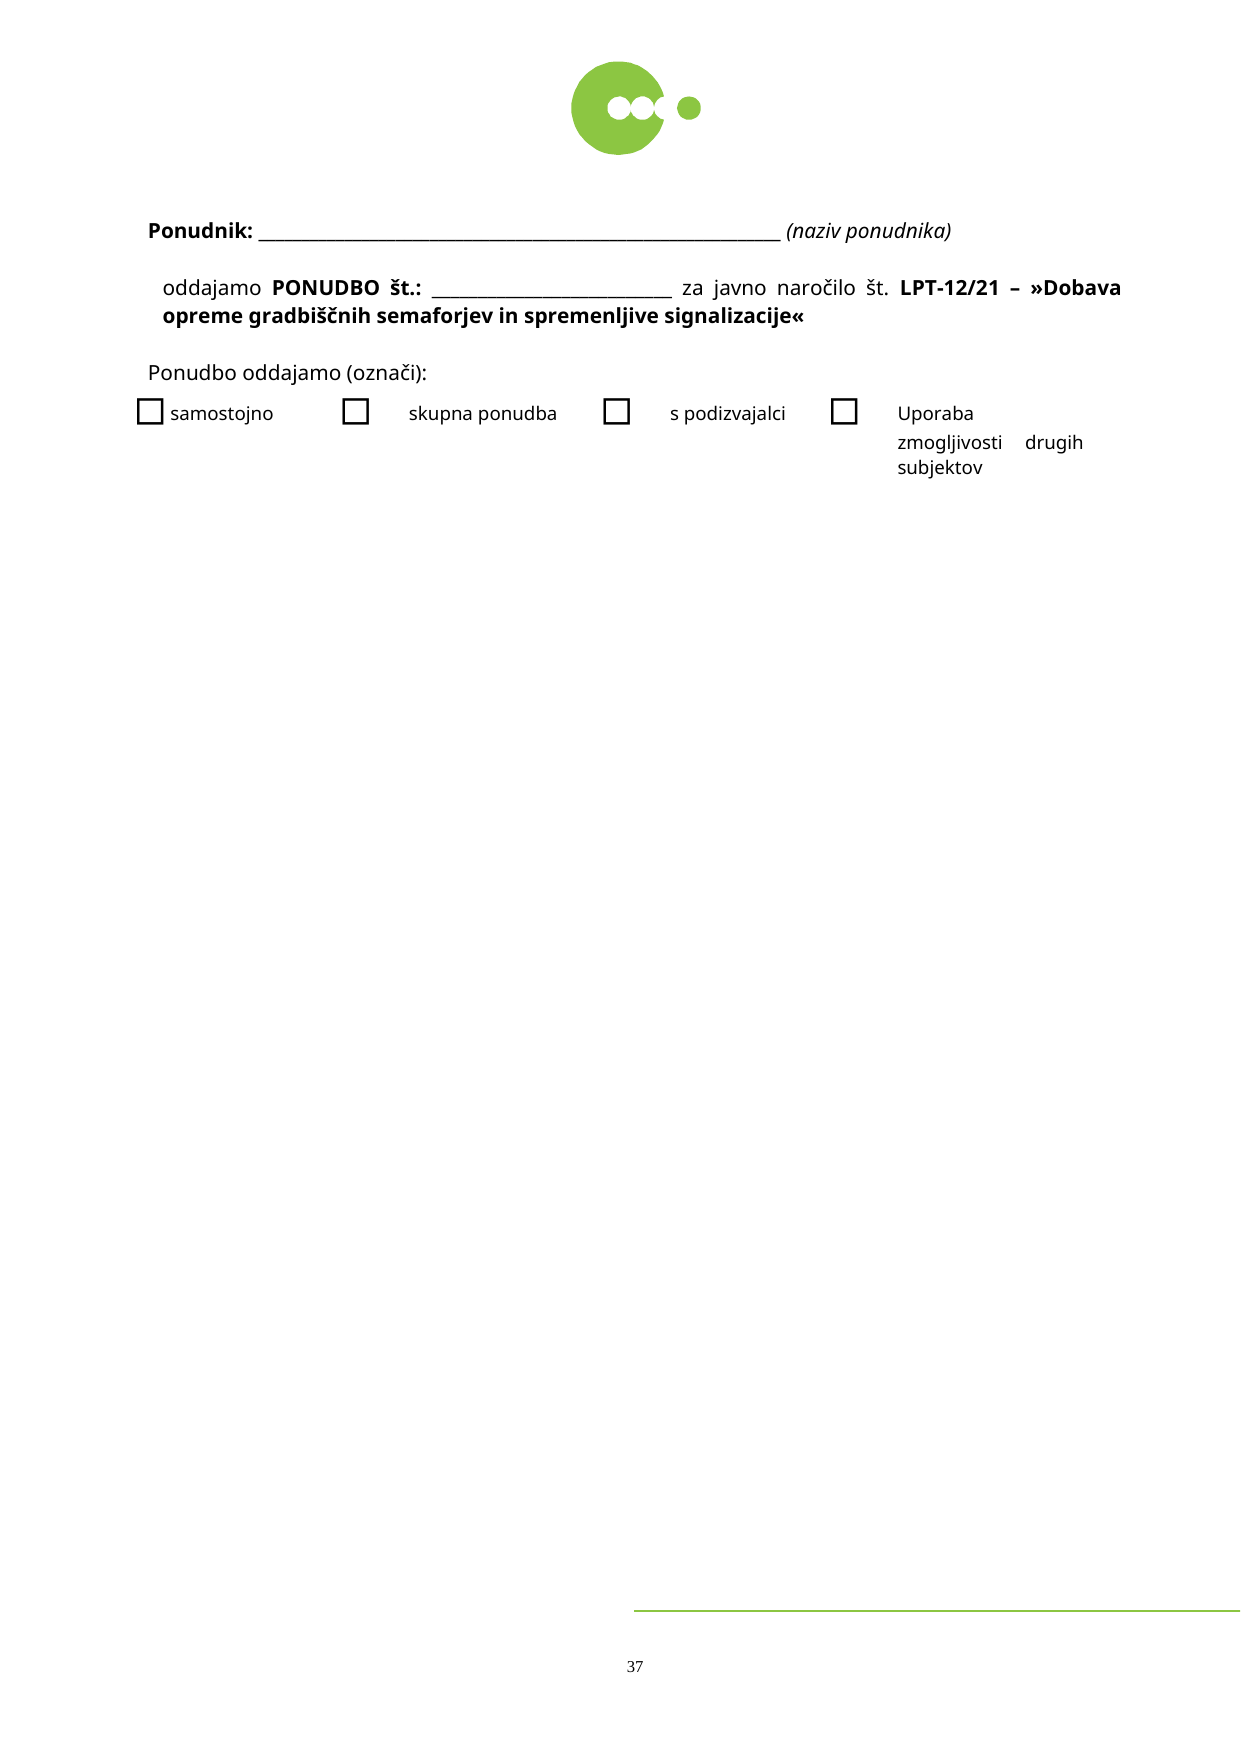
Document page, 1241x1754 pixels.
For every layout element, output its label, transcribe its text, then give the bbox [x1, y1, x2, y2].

text Ponudnik: _____________________________________________________________ (naziv ponudnika) [148, 216, 1122, 244]
text oddajamo PONUDBO št.: __________________________ za javno naročilo št. LPT-12/21 – »Dobava opreme gradbiščnih semaforjev in spremenljive signalizacije« [162, 273, 1122, 330]
table_header s podizvajalci [596, 387, 823, 480]
text Ponudbo oddajamo (označi): [148, 358, 1122, 387]
table_header skupna ponudba [335, 387, 596, 480]
table_header Uporaba zmogljivosti drugih subjektov [823, 387, 1095, 480]
table_header samostojno [159, 387, 335, 480]
